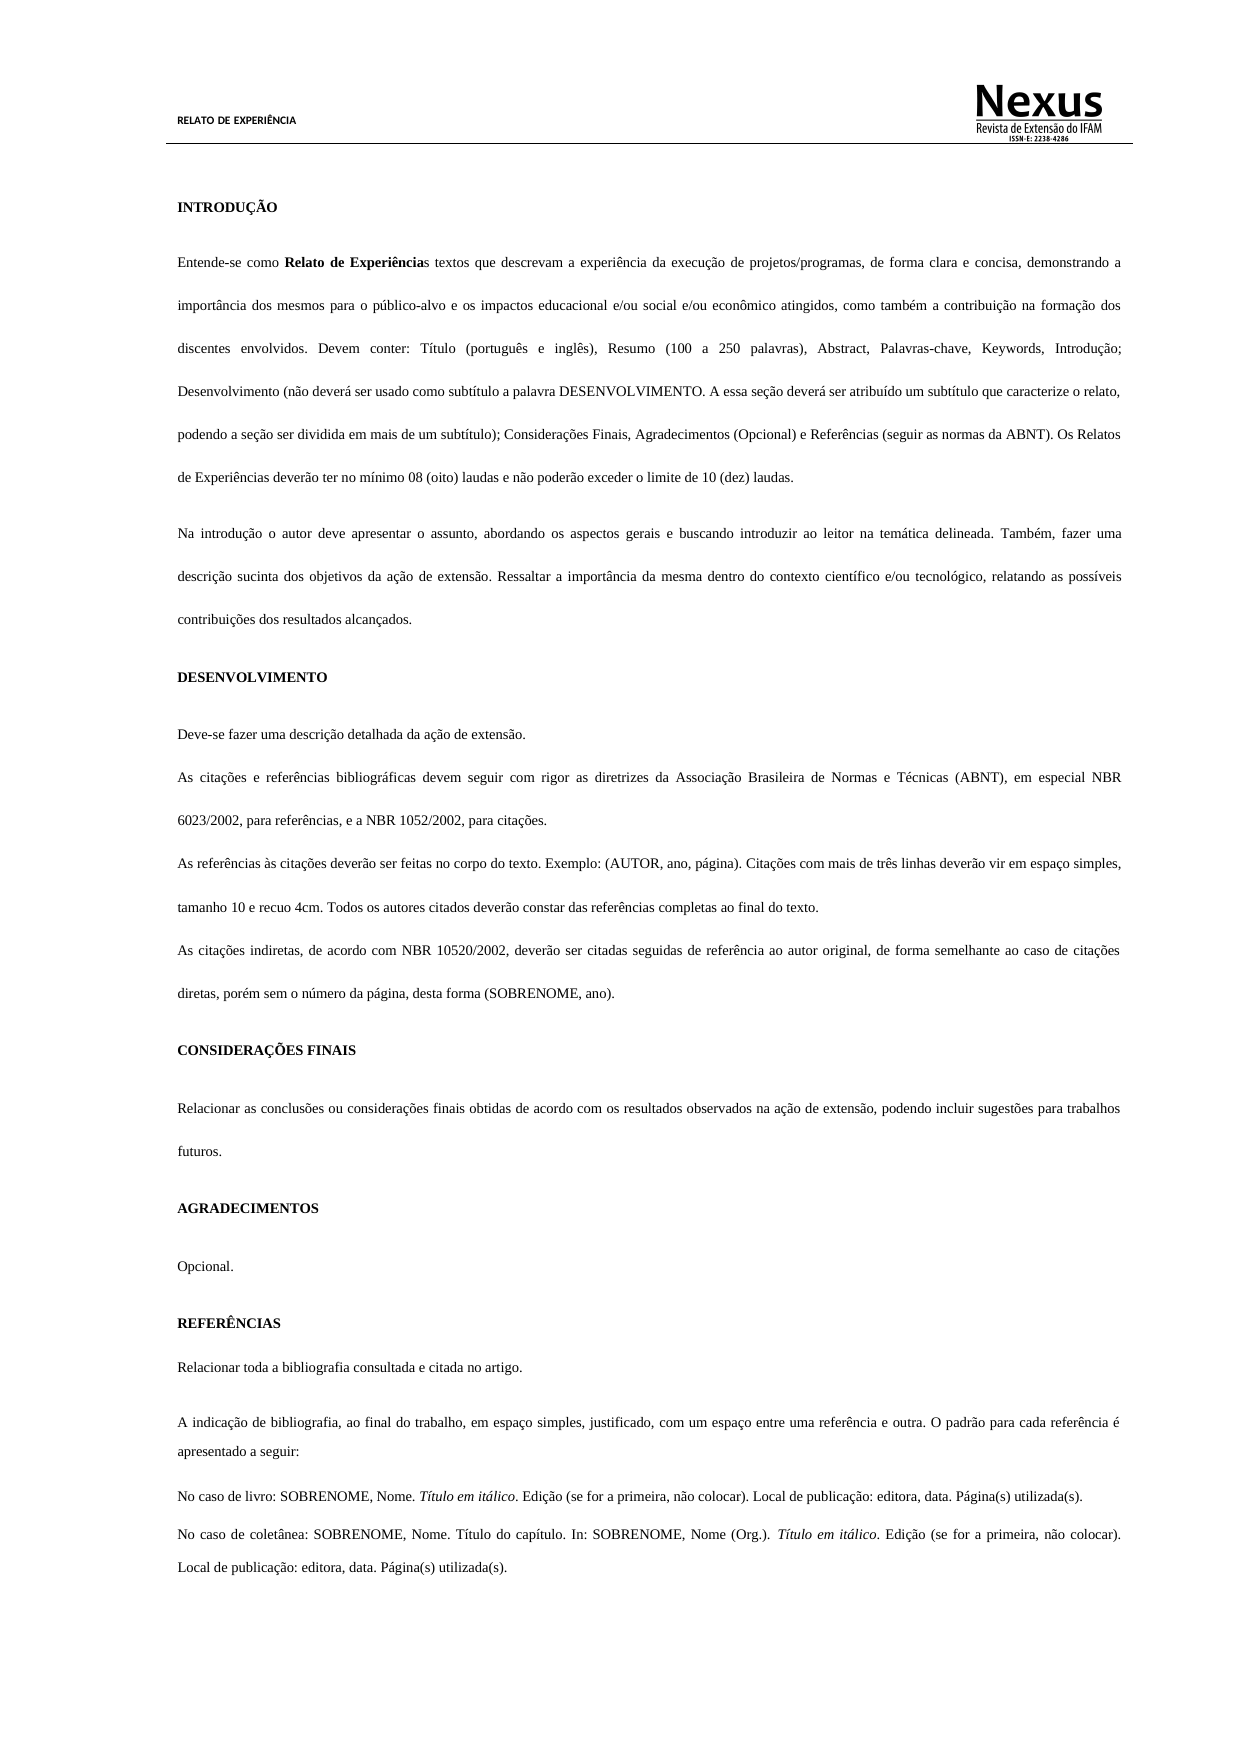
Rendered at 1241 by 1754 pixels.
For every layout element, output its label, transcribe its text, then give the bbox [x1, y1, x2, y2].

text CONSIDERAÇÕES FINAIS [177, 1030, 1122, 1059]
text DESENVOLVIMENTO [177, 656, 1122, 685]
text As citações indiretas, de acordo com NBR 10520/2002, deverão ser citadas seguidas de referência ao autor original, de forma semelhante ao caso de citações diretas, porém sem o número da página, desta forma (SOBRENOME, ano). [177, 929, 1122, 1001]
text AGRADECIMENTOS [177, 1188, 1122, 1217]
text Opcional. [177, 1246, 1122, 1274]
text INTRODUÇÃO [177, 187, 613, 216]
text No caso de coletânea: SOBRENOME, Nome. Título do capítulo. In: SOBRENOME, Nome (Org.). Título em itálico. Edição (se for a primeira, não colocar). Local de publicação: editora, data. Página(s) utilizada(s). [177, 1513, 1122, 1575]
picture [975, 84, 1103, 142]
text No caso de livro: SOBRENOME, Nome. Título em itálico. Edição (se for a primeira, não colocar). Local de publicação: editora, data. Página(s) utilizada(s). [177, 1476, 1122, 1505]
text As citações e referências bibliográficas devem seguir com rigor as diretrizes da Associação Brasileira de Normas e Técnicas (ABNT), em especial NBR 6023/2002, para referências, e a NBR 1052/2002, para citações. [177, 757, 1122, 829]
text A indicação de bibliografia, ao final do trabalho, em espaço simples, justificado, com um espaço entre uma referência e outra. O padrão para cada referência é apresentado a seguir: [177, 1402, 1122, 1459]
text Entende-se como Relato de Experiências textos que descrevam a experiência da execução de projetos/programas, de forma clara e concisa, demonstrando a importância dos mesmos para o público-alvo e os impactos educacional e/ou social e/ou econômico atingidos, como também a contribuição na formação dos discentes envolvidos. Devem conter: Título (português e inglês), Resumo (100 a 250 palavras), Abstract, Palavras-chave, Keywords, Introdução; Desenvolvimento (não deverá ser usado como subtítulo a palavra DESENVOLVIMENTO. A essa seção deverá ser atribuído um subtítulo que caracterize o relato, podendo a seção ser dividida em mais de um subtítulo); Considerações Finais, Agradecimentos (Opcional) e Referências (seguir as normas da ABNT). Os Relatos de Experiências deverão ter no mínimo 08 (oito) laudas e não poderão exceder o limite de 10 (dez) laudas. [177, 241, 1122, 486]
text Deve-se fazer uma descrição detalhada da ação de extensão. [177, 714, 1122, 743]
text Na introdução o autor deve apresentar o assunto, abordando os aspectos gerais e buscando introduzir ao leitor na temática delineada. Também, fazer uma descrição sucinta dos objetivos da ação de extensão. Ressaltar a importância da mesma dentro do contexto científico e/ou tecnológico, relatando as possíveis contribuições dos resultados alcançados. [177, 513, 1122, 628]
text Relacionar as conclusões ou considerações finais obtidas de acordo com os resultados observados na ação de extensão, podendo incluir sugestões para trabalhos futuros. [177, 1088, 1122, 1159]
text As referências às citações deverão ser feitas no corpo do texto. Exemplo: (AUTOR, ano, página). Citações com mais de três linhas deverão vir em espaço simples, tamanho 10 e recuo 4cm. Todos os autores citados deverão constar das referências completas ao final do texto. [177, 843, 1122, 915]
text Relacionar toda a bibliografia consultada e citada no artigo. [177, 1346, 1122, 1375]
text REFERÊNCIAS [177, 1303, 1122, 1332]
